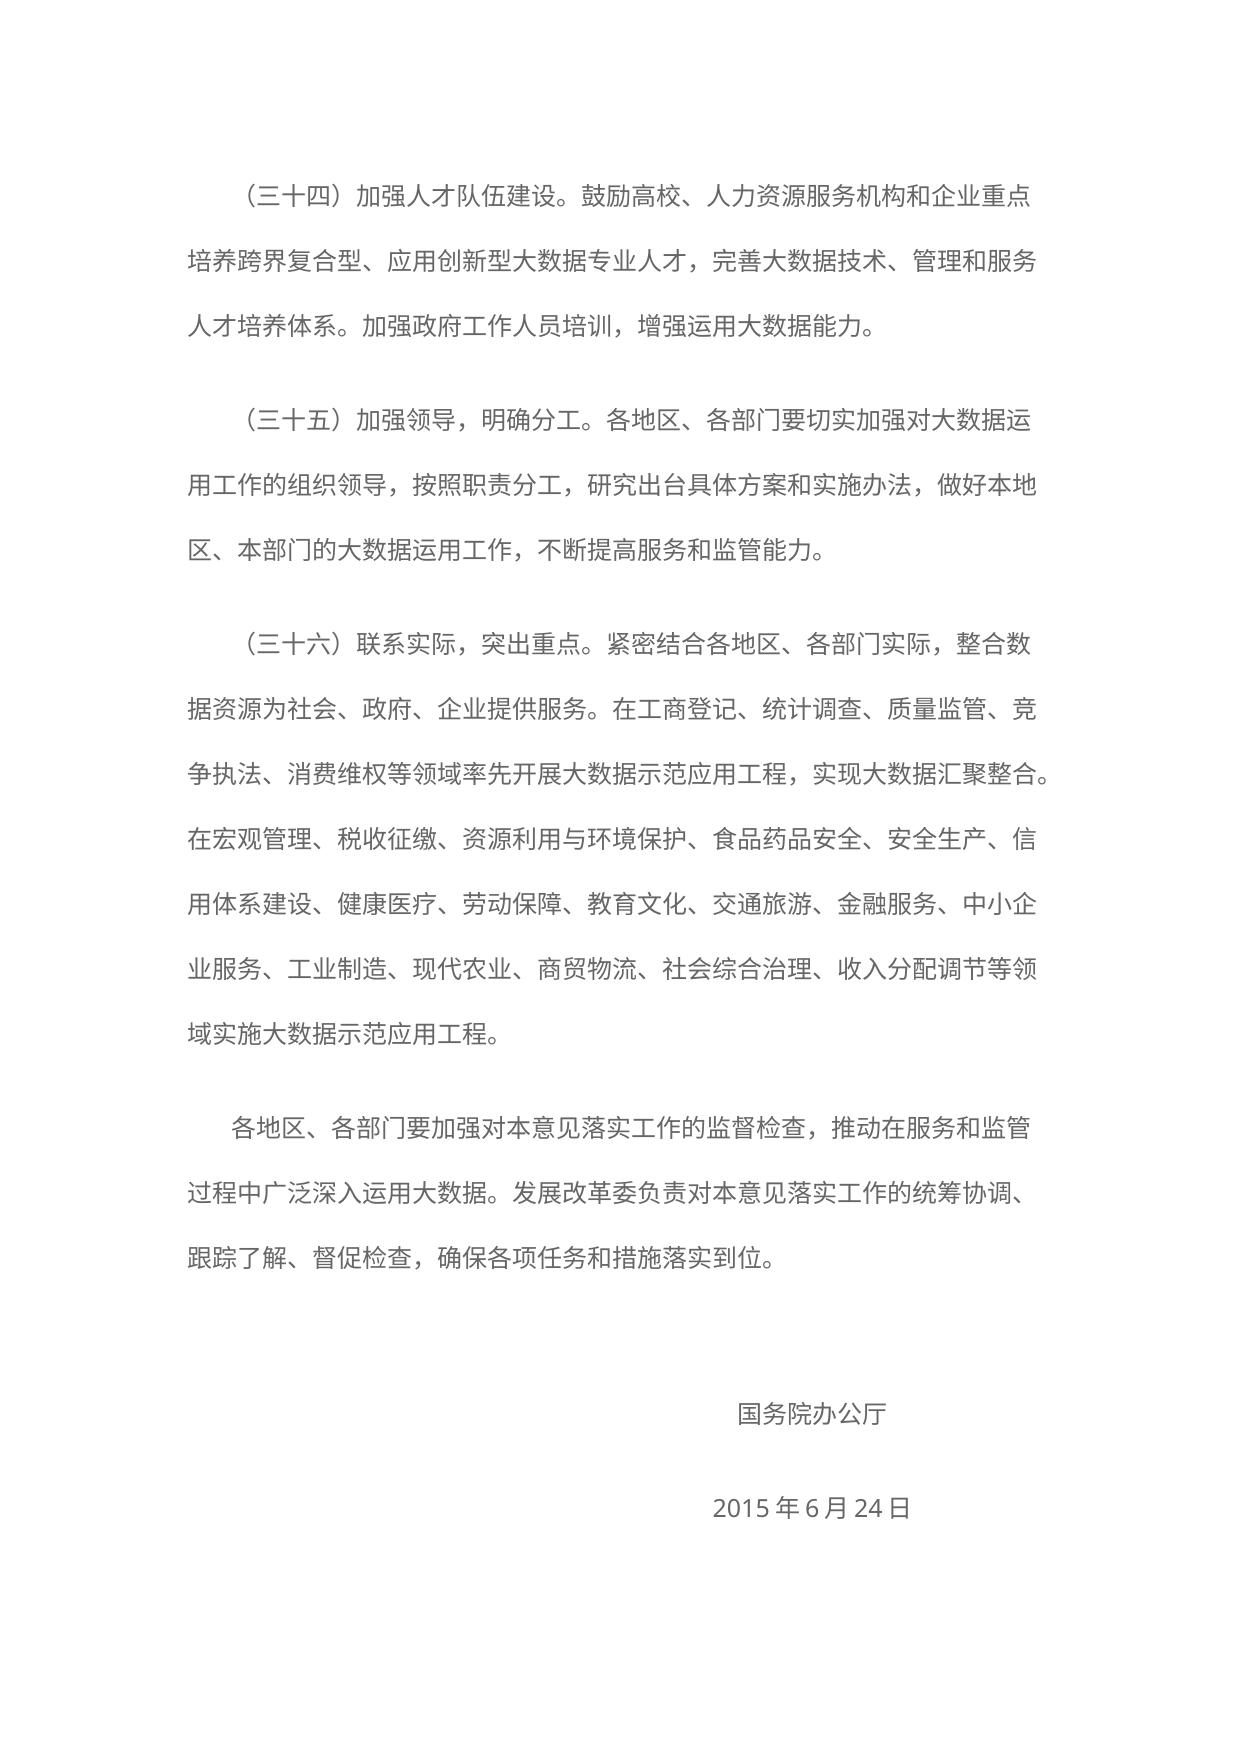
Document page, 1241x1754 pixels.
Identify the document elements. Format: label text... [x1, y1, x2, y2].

text （三十六）联系实际，突出重点。紧密结合各地区、各部门实际，整合数据资源为社会、政府、企业提供服务。在工商登记、统计调查、质量监管、竞争执法、消费维权等领域率先开展大数据示范应用工程，实现大数据汇聚整合。在宏观管理、税收征缴、资源利用与环境保护、食品药品安全、安全生产、信用体系建设、健康医疗、劳动保障、教育文化、交通旅游、金融服务、中小企业服务、工业制造、现代农业、商贸物流、社会综合治理、收入分配调节等领域实施大数据示范应用工程。 [187, 610, 1053, 1065]
text 各地区、各部门要加强对本意见落实工作的监督检查，推动在服务和监管过程中广泛深入运用大数据。发展改革委负责对本意见落实工作的统筹协调、跟踪了解、督促检查，确保各项任务和措施落实到位。 [187, 1094, 1053, 1289]
text 国务院办公厅 [187, 1380, 1053, 1445]
text 2015年6月24日 [187, 1474, 1053, 1539]
text （三十四）加强人才队伍建设。鼓励高校、人力资源服务机构和企业重点培养跨界复合型、应用创新型大数据专业人才，完善大数据技术、管理和服务人才培养体系。加强政府工作人员培训，增强运用大数据能力。 [187, 162, 1053, 357]
text （三十五）加强领导，明确分工。各地区、各部门要切实加强对大数据运用工作的组织领导，按照职责分工，研究出台具体方案和实施办法，做好本地区、本部门的大数据运用工作，不断提高服务和监管能力。 [187, 386, 1053, 581]
